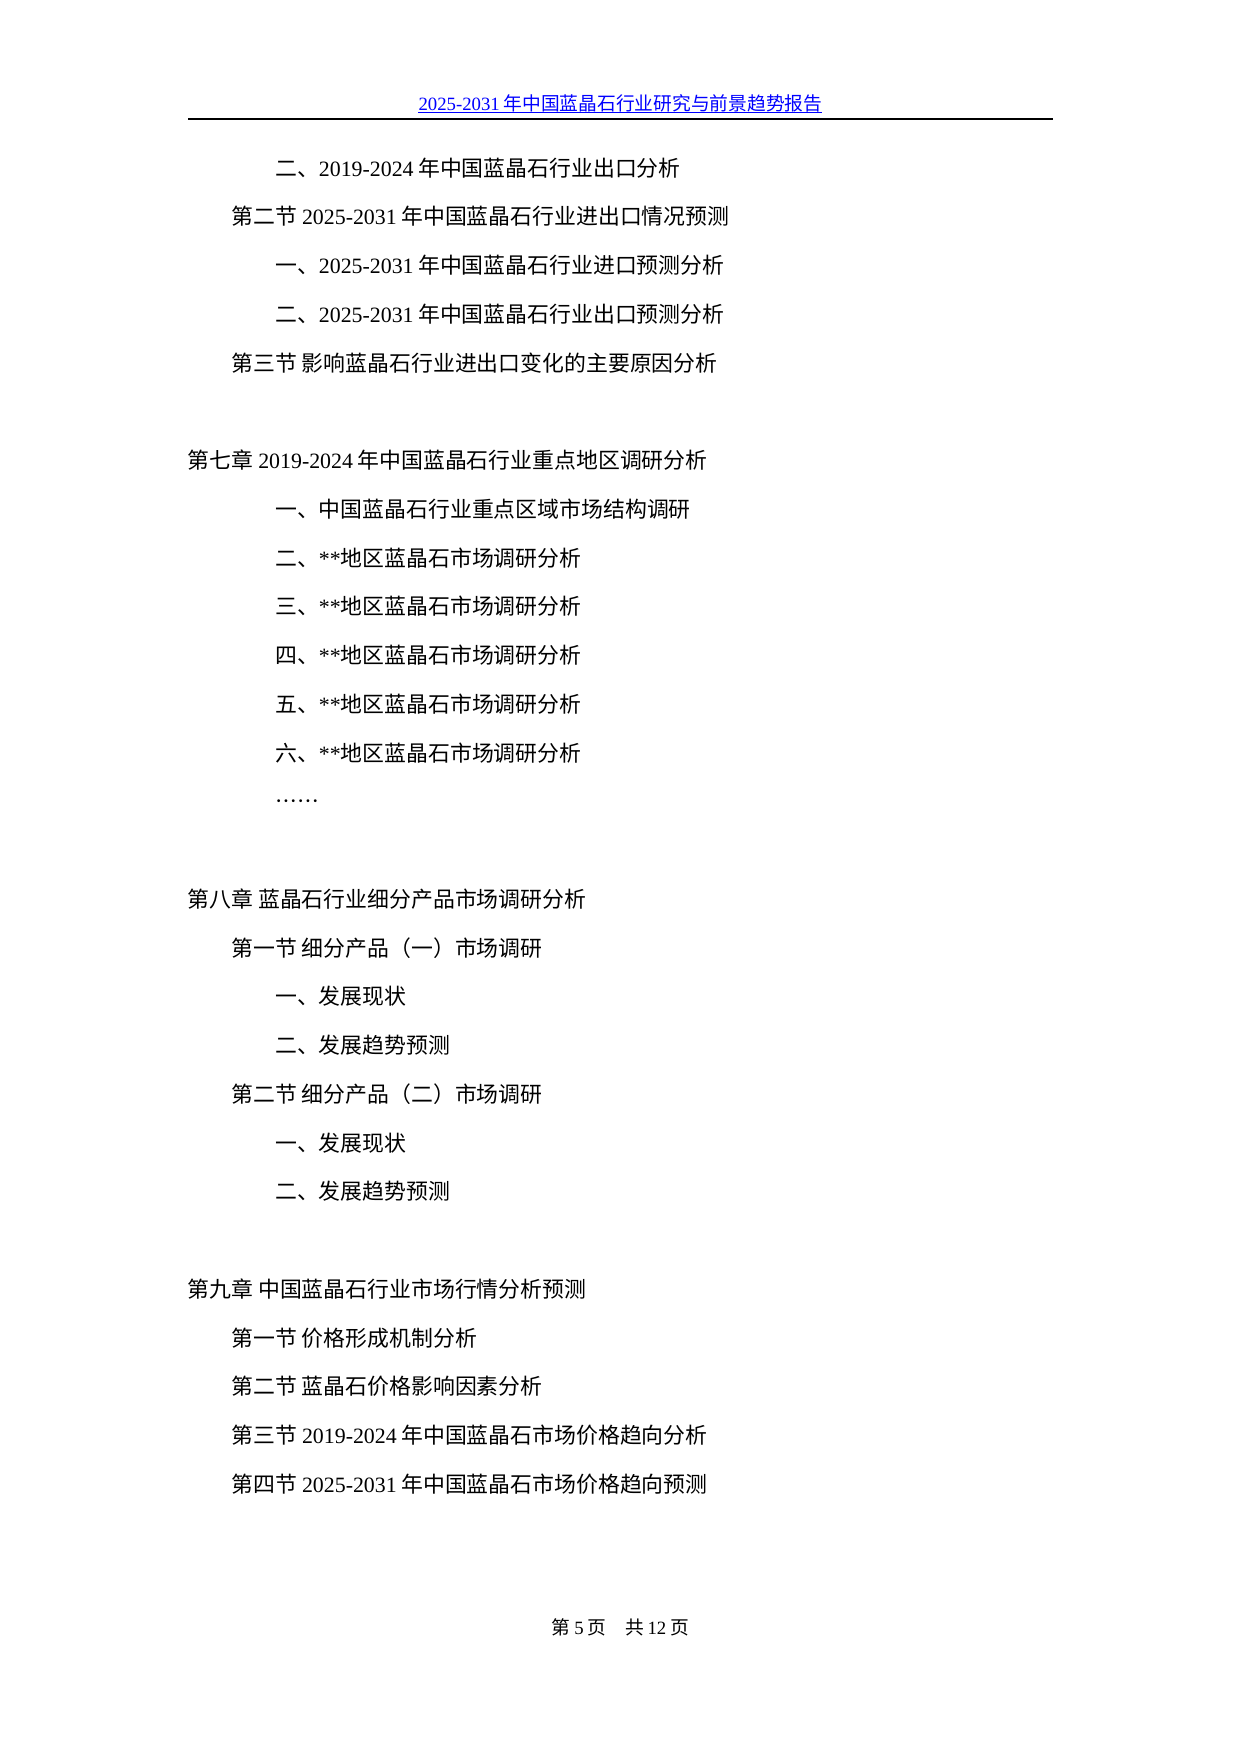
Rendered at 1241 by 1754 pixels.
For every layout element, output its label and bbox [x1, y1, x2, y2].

text [187, 150, 1053, 1499]
